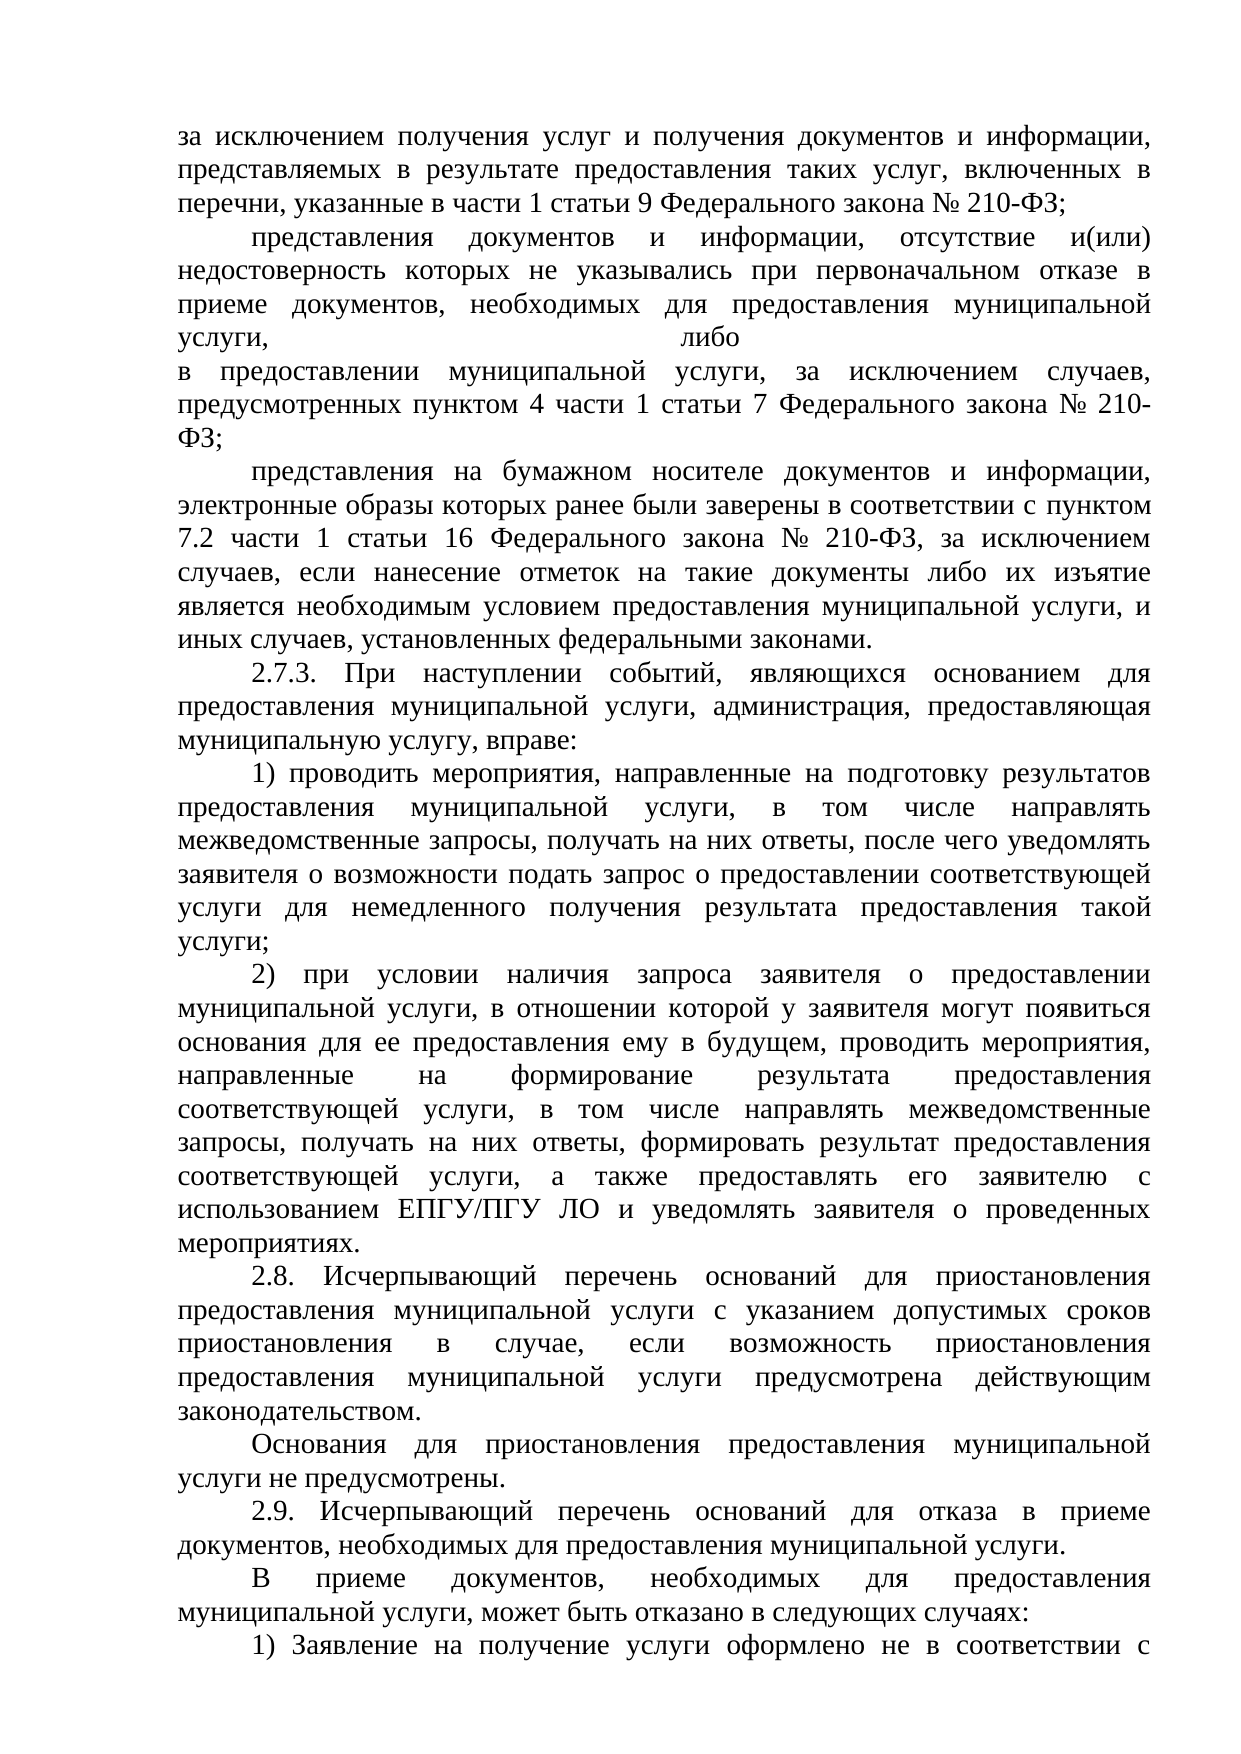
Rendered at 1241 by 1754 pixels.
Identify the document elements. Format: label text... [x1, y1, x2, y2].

text 2.9. Исчерпывающий перечень оснований для отказа в приеме документов, необходимых для предоставления муниципальной услуги. [177, 1493, 1152, 1560]
text В приеме документов, необходимых для предоставления муниципальной услуги, может быть отказано в следующих случаях: [177, 1560, 1152, 1627]
text 1) проводить мероприятия, направленные на подготовку результатов предоставления муниципальной услуги, в том числе направлять межведомственные запросы, получать на них ответы, после чего уведомлять заявителя о возможности подать запрос о предоставлении соответствующей услуги для немедленного получения результата предоставления такой услуги; [177, 755, 1152, 957]
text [177, 1627, 1152, 1661]
text 2.8. Исчерпывающий перечень оснований для приостановления предоставления муниципальной услуги с указанием допустимых сроков приостановления в случае, если возможность приостановления предоставления муниципальной услуги предусмотрена действующим законодательством. [177, 1258, 1152, 1426]
text 2) при условии наличия запроса заявителя о предоставлении муниципальной услуги, в отношении которой у заявителя могут появиться основания для ее предоставления ему в будущем, проводить мероприятия, направленные на формирование результата предоставления соответствующей услуги, в том числе направлять межведомственные запросы, получать на них ответы, формировать результат предоставления соответствующей услуги, а также предоставлять его заявителю с использованием ЕПГУ/ПГУ ЛО и уведомлять заявителя о проведенных мероприятиях. [177, 957, 1152, 1258]
text представления документов и информации, отсутствие и(или) недостоверность которых не указывались при первоначальном отказе в приеме документов, необходимых для предоставления муниципальной услуги, либо в предоставлении муниципальной услуги, за исключением случаев, предусмотренных пунктом 4 части 1 статьи 7 Федерального закона № 210-ФЗ; [177, 219, 1152, 453]
text Основания для приостановления предоставления муниципальной услуги не предусмотрены. [177, 1426, 1152, 1493]
text представления на бумажном носителе документов и информации, электронные образы которых ранее были заверены в соответствии с пунктом 7.2 части 1 статьи 16 Федерального закона № 210-ФЗ, за исключением случаев, если нанесение отметок на такие документы либо их изъятие является необходимым условием предоставления муниципальной услуги, и иных случаев, установленных федеральными законами. [177, 453, 1152, 655]
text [177, 118, 1152, 219]
text 2.7.3. При наступлении событий, являющихся основанием для предоставления муниципальной услуги, администрация, предоставляющая муниципальную услугу, вправе: [177, 655, 1152, 755]
